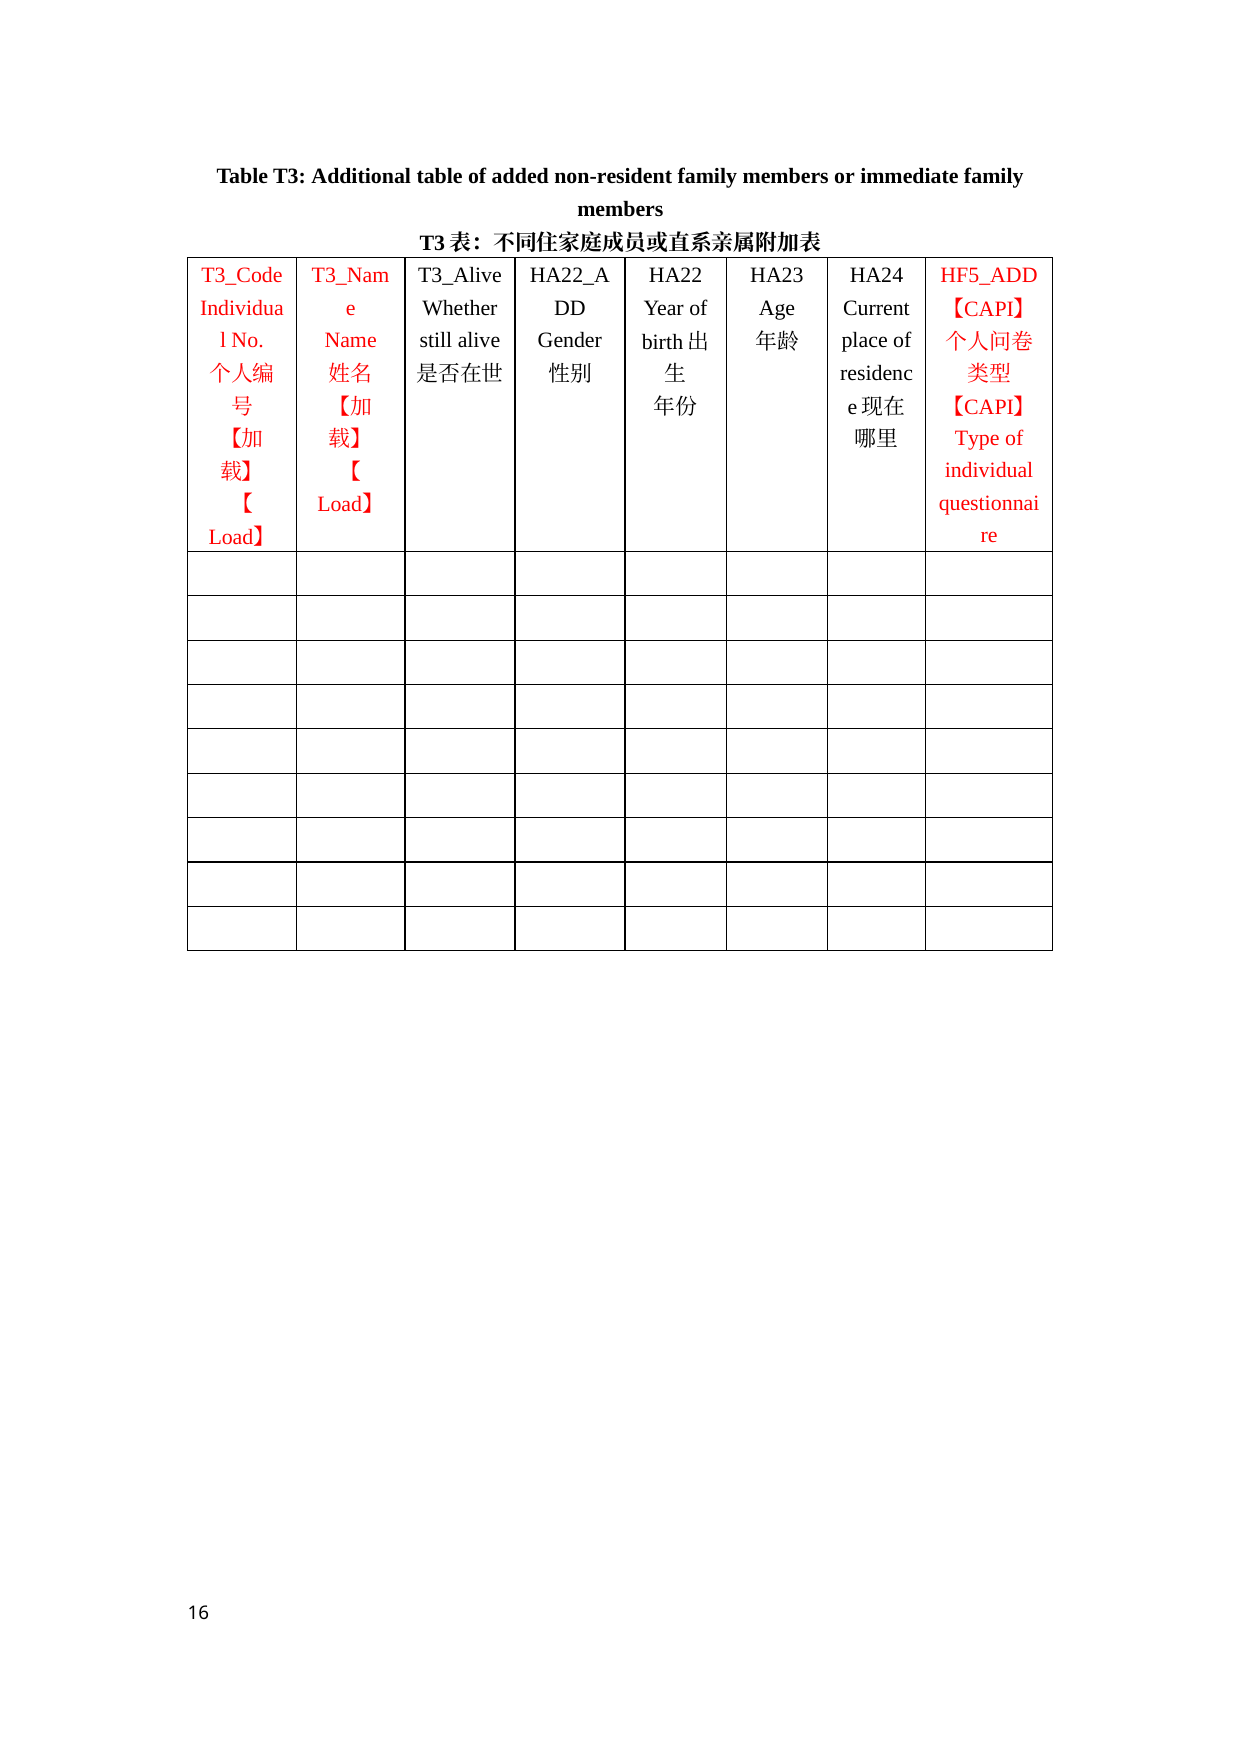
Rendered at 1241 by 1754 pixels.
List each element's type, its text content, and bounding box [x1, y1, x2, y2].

table_cell [828, 596, 925, 639]
table_cell [516, 863, 624, 906]
table_cell [828, 818, 925, 861]
table_cell [297, 552, 404, 595]
table_cell [297, 818, 404, 861]
table_cell [828, 552, 925, 595]
table_cell [626, 685, 726, 728]
table_cell [188, 818, 296, 861]
table_cell [828, 774, 925, 817]
table_header HF5_ADD 【CAPI】 个人问卷类型【CAPI】 Type of individual questionnaire [926, 258, 1052, 551]
table_cell [516, 774, 624, 817]
table_cell [297, 863, 404, 906]
table_cell [406, 863, 514, 906]
table_cell [727, 641, 827, 684]
table_cell [297, 685, 404, 728]
table_cell [626, 641, 726, 684]
table_cell [828, 863, 925, 906]
table_cell [406, 685, 514, 728]
table_cell [406, 729, 514, 773]
table_cell [828, 729, 925, 773]
table_header HA24 Current place of residence现在 哪里 [828, 258, 925, 551]
table_cell [297, 641, 404, 684]
table_header HA22 Year of birth出生 年份 [626, 258, 726, 551]
table_cell [828, 685, 925, 728]
table_cell [828, 641, 925, 684]
table_cell [297, 774, 404, 817]
table_cell [926, 641, 1052, 684]
table_cell [626, 907, 726, 950]
table_cell [516, 685, 624, 728]
table_cell [828, 907, 925, 950]
table_cell [626, 552, 726, 595]
table_cell [406, 552, 514, 595]
table_header T3_Alive Whether still alive 是否在世 [406, 258, 514, 551]
table_cell [188, 596, 296, 639]
table_header HA23 Age 年龄 [727, 258, 827, 551]
table_cell [626, 774, 726, 817]
table_header T3_Name Name 姓名 【加载】【Load】 [297, 258, 404, 551]
table_cell [727, 685, 827, 728]
table_cell [926, 596, 1052, 639]
table_cell [406, 596, 514, 639]
table_header T3_Code Individual No. 个人编号 【加载】 【Load】 [188, 258, 296, 551]
table_cell [406, 907, 514, 950]
table_cell [188, 863, 296, 906]
table_cell [727, 774, 827, 817]
table_cell [727, 552, 827, 595]
table_cell [626, 729, 726, 773]
table_cell [188, 729, 296, 773]
table_cell [727, 729, 827, 773]
text T3表：不同住家庭成员或直系亲属附加表 [187, 225, 1053, 257]
table_cell [188, 774, 296, 817]
table_cell [188, 641, 296, 684]
table_cell [188, 685, 296, 728]
table_cell [406, 818, 514, 861]
table_cell [926, 729, 1052, 773]
table_cell [926, 907, 1052, 950]
table_cell [926, 685, 1052, 728]
table_cell [188, 907, 296, 950]
table_cell [516, 641, 624, 684]
table_cell [727, 907, 827, 950]
table_cell [297, 907, 404, 950]
table_cell [626, 596, 726, 639]
table_cell [626, 863, 726, 906]
table_cell [406, 641, 514, 684]
table_cell [406, 774, 514, 817]
table_cell [516, 729, 624, 773]
table_cell [926, 774, 1052, 817]
table_cell [297, 729, 404, 773]
table_cell [727, 863, 827, 906]
table_cell [516, 907, 624, 950]
table_cell [926, 552, 1052, 595]
table_cell [297, 596, 404, 639]
table_cell [727, 596, 827, 639]
table_cell [727, 818, 827, 861]
table_cell [626, 818, 726, 861]
table_cell [926, 863, 1052, 906]
table_cell [516, 818, 624, 861]
table_cell [516, 596, 624, 639]
text Table T3: Additional table of added non-resident family members or immediate family members [187, 160, 1053, 225]
table_header HA22_ADD Gender 性别 [516, 258, 624, 551]
table_cell [926, 818, 1052, 861]
table_cell [188, 552, 296, 595]
table_cell [516, 552, 624, 595]
